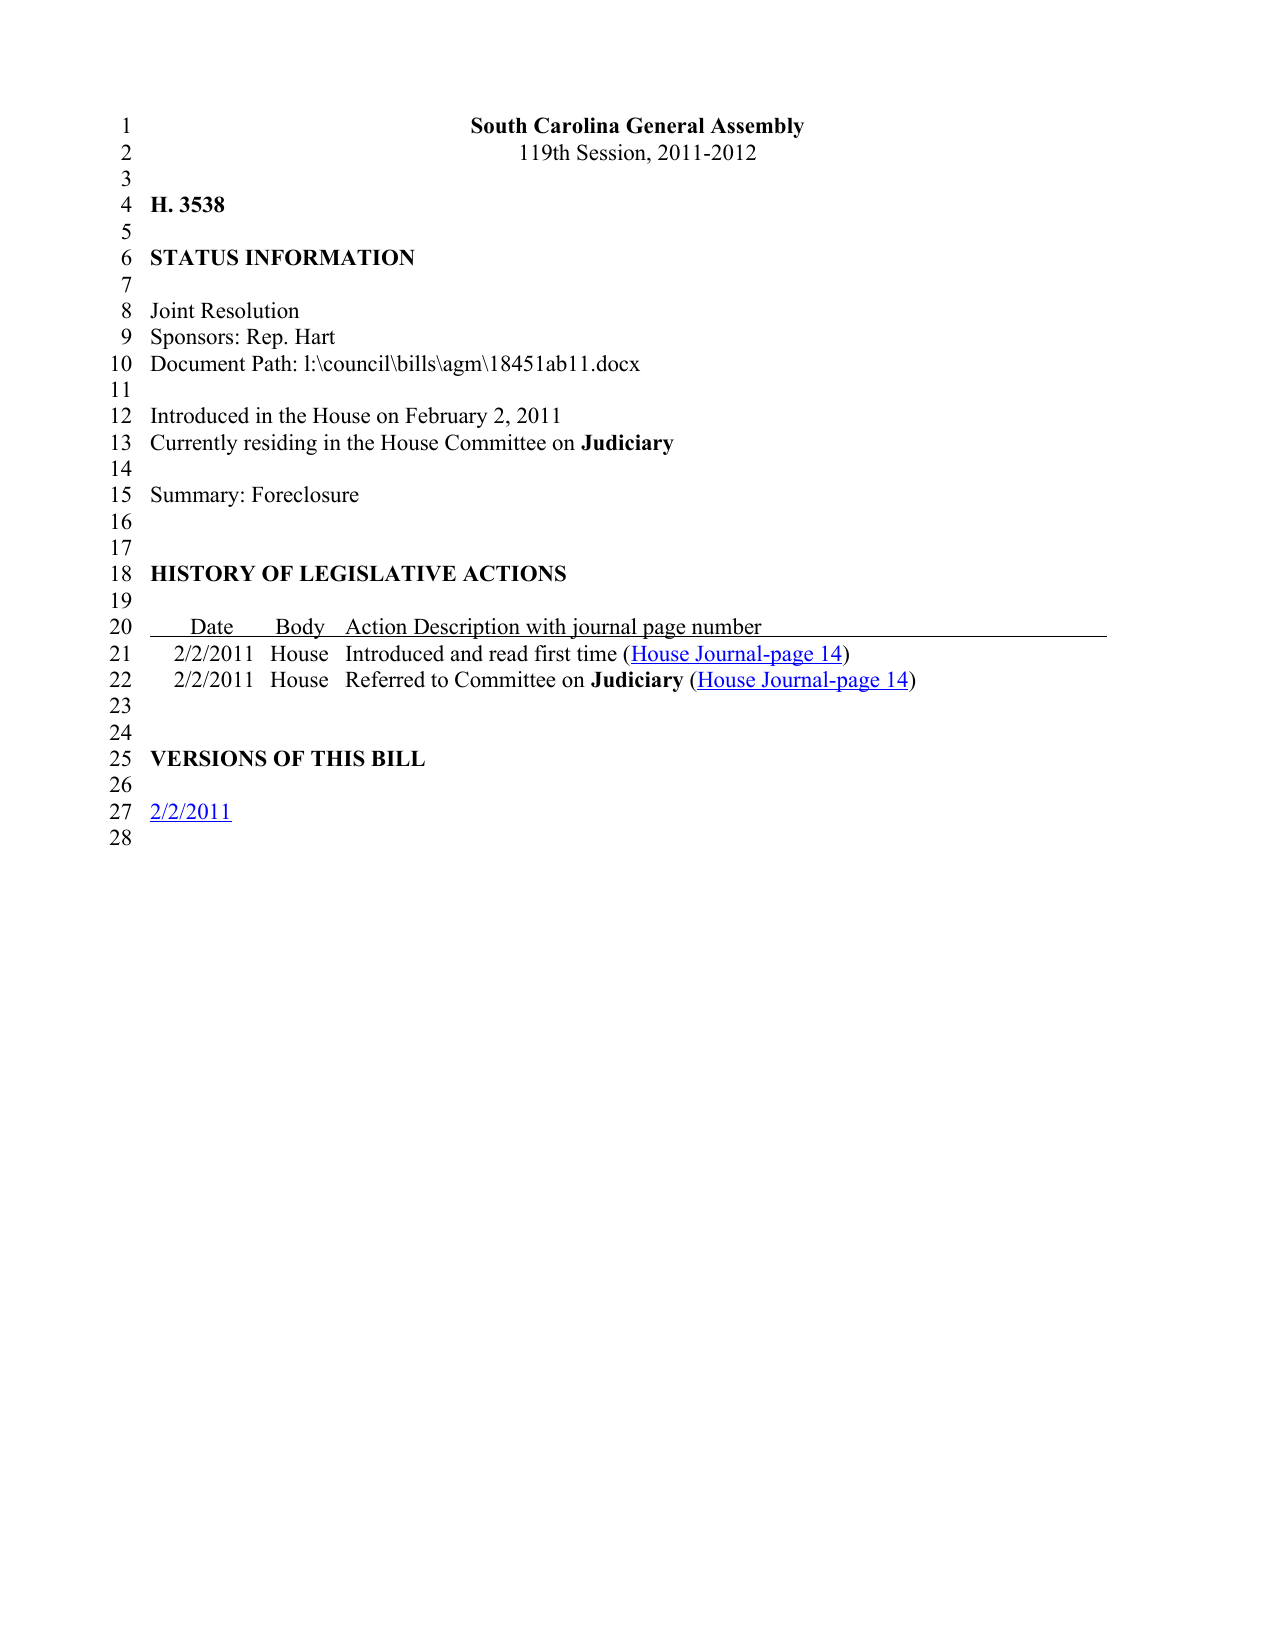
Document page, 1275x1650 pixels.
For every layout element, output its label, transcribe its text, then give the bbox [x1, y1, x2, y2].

text 2/2/2011 House Introduced and read first time (House Journal-page 14) [150, 639, 1125, 666]
text Summary: Foreclosure [150, 481, 1125, 508]
text South Carolina General Assembly [150, 112, 1125, 139]
text Date Body Action Description with journal page number [150, 613, 1125, 639]
text 2/2/2011 [150, 798, 1125, 824]
text Sponsors: Rep. Hart [150, 323, 1125, 350]
text Currently residing in the House Committee on Judiciary [150, 429, 1125, 455]
text H. 3538 [150, 192, 1125, 218]
text Document Path: l:\council\bills\agm\18451ab11.docx [150, 350, 1125, 376]
text VERSIONS OF THIS BILL [150, 745, 1125, 771]
text 119th Session, 2011-2012 [150, 139, 1125, 165]
text Introduced in the House on February 2, 2011 [150, 402, 1125, 429]
text Joint Resolution [150, 297, 1125, 323]
text STATUS INFORMATION [150, 244, 1125, 271]
text HISTORY OF LEGISLATIVE ACTIONS [150, 561, 1125, 587]
text 2/2/2011 House Referred to Committee on Judiciary (House Journal-page 14) [150, 666, 1125, 692]
